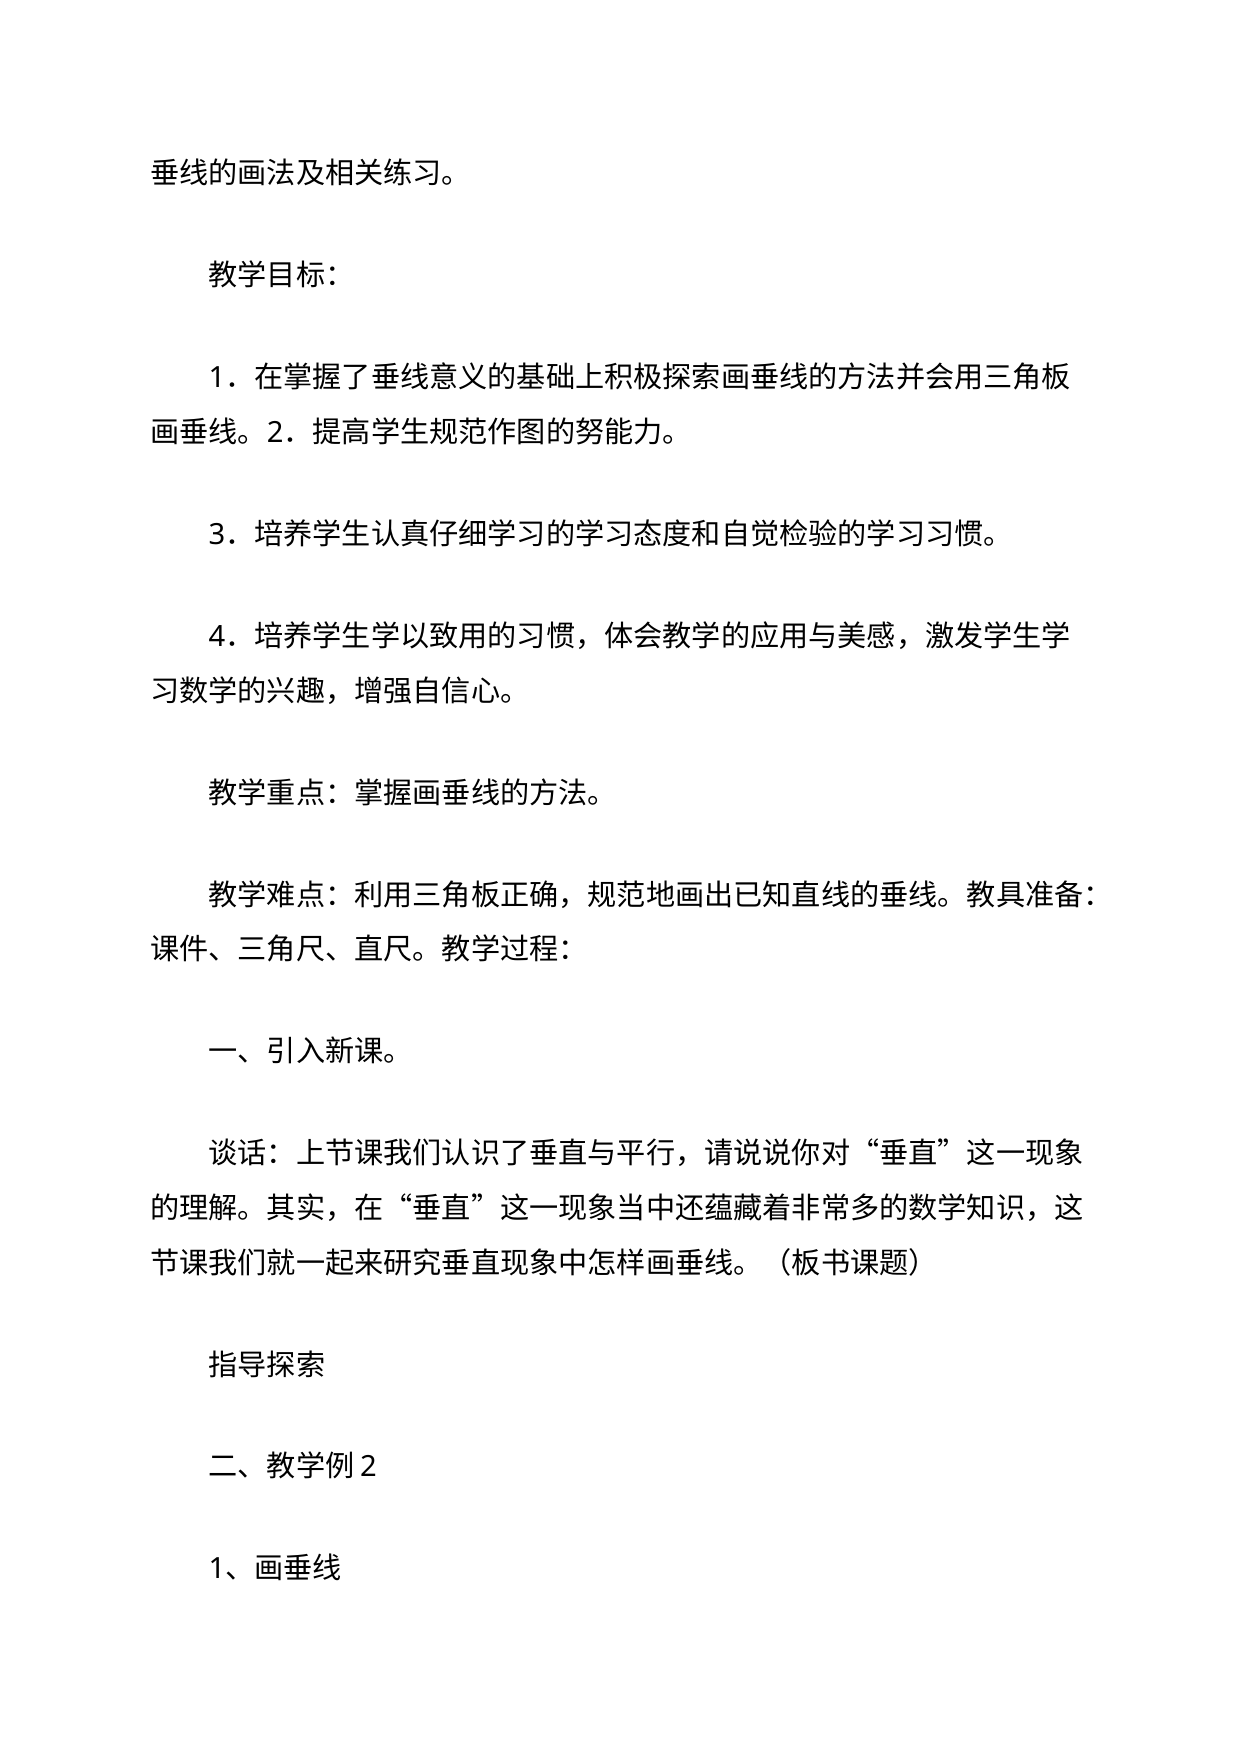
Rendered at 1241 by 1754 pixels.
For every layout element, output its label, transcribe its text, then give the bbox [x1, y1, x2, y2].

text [150, 150, 1090, 192]
text 1．在掌握了垂线意义的基础上积极探索画垂线的方法并会用三角板画垂线。2．提高学生规范作图的努能力。 [150, 353, 1090, 451]
text 1、画垂线 [150, 1545, 1090, 1587]
text 3．培养学生认真仔细学习的学习态度和自觉检验的学习习惯。 [150, 511, 1090, 553]
text 教学重点：掌握画垂线的方法。 [150, 769, 1090, 812]
text 教学目标： [150, 252, 1090, 294]
text 谈话：上节课我们认识了垂直与平行，请说说你对“垂直”这一现象的理解。其实，在“垂直”这一现象当中还蕴藏着非常多的数学知识，这节课我们就一起来研究垂直现象中怎样画垂线。（板书课题） [150, 1129, 1090, 1282]
text 指导探索 [150, 1341, 1090, 1383]
text 4．培养学生学以致用的习惯，体会教学的应用与美感，激发学生学习数学的兴趣，增强自信心。 [150, 612, 1090, 710]
text 教学难点：利用三角板正确，规范地画出已知直线的垂线。教具准备：课件、三角尺、直尺。教学过程： [150, 871, 1090, 968]
text 一、引入新课。 [150, 1028, 1090, 1070]
text 二、教学例2 [150, 1443, 1090, 1485]
